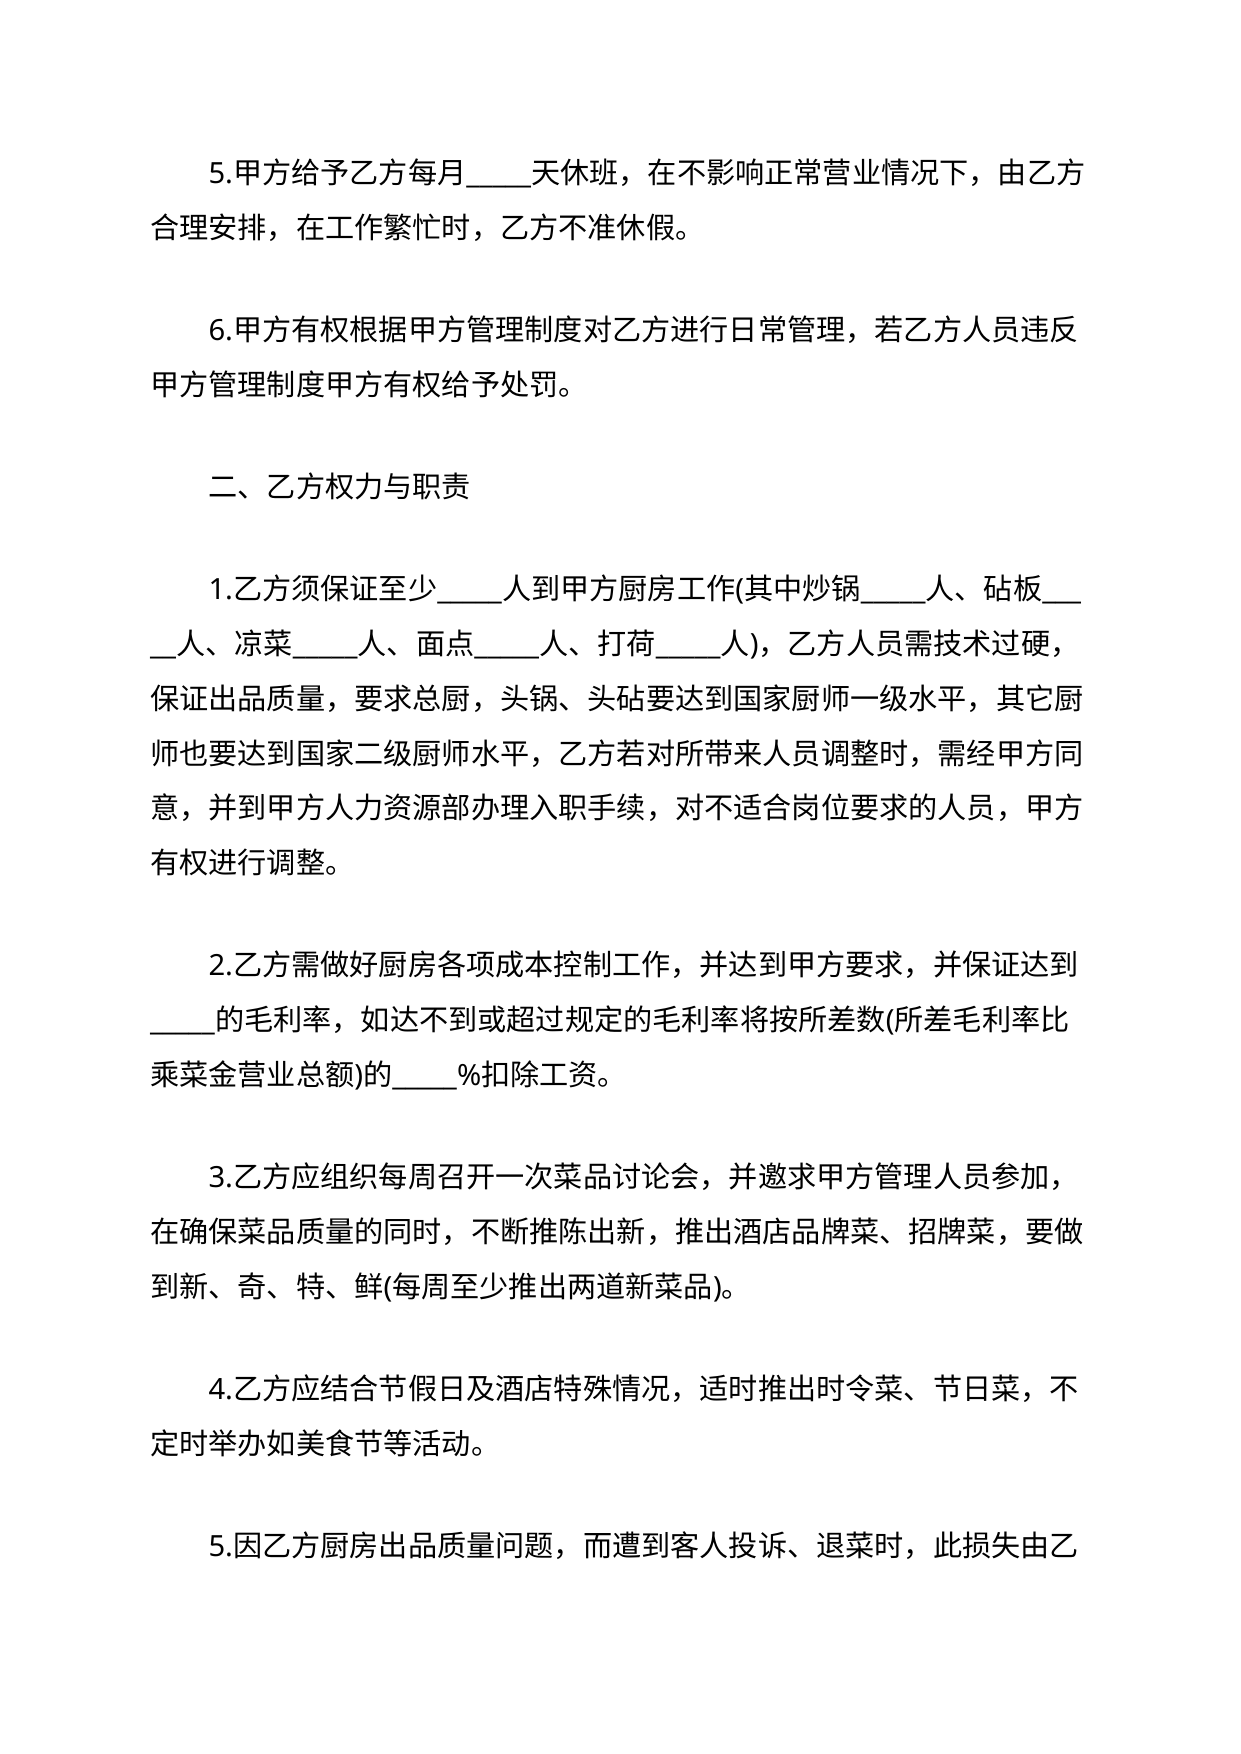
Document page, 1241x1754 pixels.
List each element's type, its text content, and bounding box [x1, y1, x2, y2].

text 6.甲方有权根据甲方管理制度对乙方进行日常管理，若乙方人员违反甲方管理制度甲方有权给予处罚。 [150, 307, 1090, 404]
text 二、乙方权力与职责 [150, 463, 1090, 506]
text 4.乙方应结合节假日及酒店特殊情况，适时推出时令菜、节日菜，不定时举办如美食节等活动。 [150, 1366, 1090, 1463]
text 5.甲方给予乙方每月_____天休班，在不影响正常营业情况下，由乙方合理安排，在工作繁忙时，乙方不准休假。 [150, 150, 1090, 247]
text 1.乙方须保证至少_____人到甲方厨房工作(其中炒锅_____人、砧板_____人、凉菜_____人、面点_____人、打荷_____人)，乙方人员需技术过硬，保证出品质量，要求总厨，头锅、头砧要达到国家厨师一级水平，其它厨师也要达到国家二级厨师水平，乙方若对所带来人员调整时，需经甲方同意，并到甲方人力资源部办理入职手续，对不适合岗位要求的人员，甲方有权进行调整。 [150, 565, 1090, 882]
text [150, 1522, 1090, 1565]
text 2.乙方需做好厨房各项成本控制工作，并达到甲方要求，并保证达到_____的毛利率，如达不到或超过规定的毛利率将按所差数(所差毛利率比乘菜金营业总额)的_____%扣除工资。 [150, 942, 1090, 1094]
text 3.乙方应组织每周召开一次菜品讨论会，并邀求甲方管理人员参加，在确保菜品质量的同时，不断推陈出新，推出酒店品牌菜、招牌菜，要做到新、奇、特、鲜(每周至少推出两道新菜品)。 [150, 1154, 1090, 1306]
